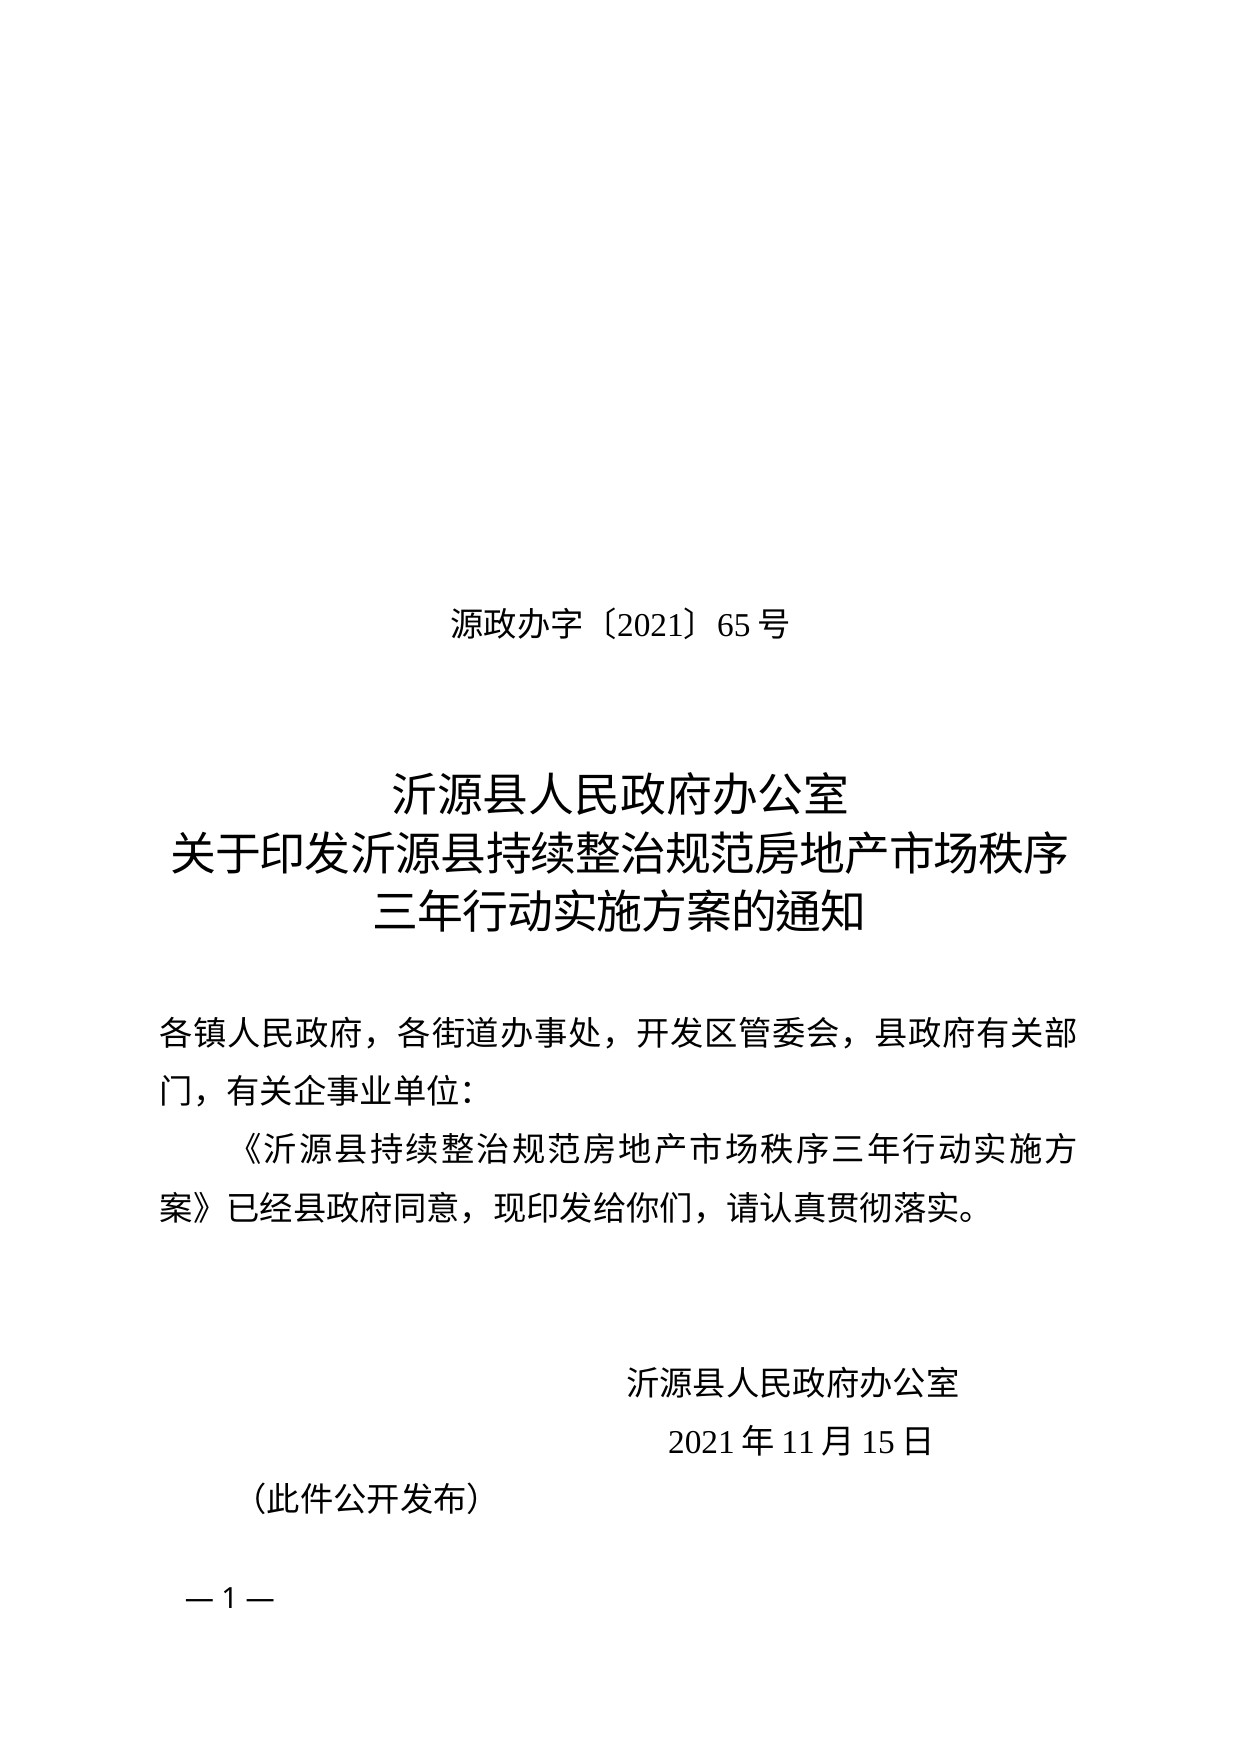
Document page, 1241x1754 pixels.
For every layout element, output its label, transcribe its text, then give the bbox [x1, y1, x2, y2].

text 各镇人民政府，各街道办事处，开发区管委会，县政府有关部门，有关企事业单位： [159, 998, 1081, 1115]
text （此件公开发布） [159, 1465, 1081, 1523]
subtitle 三年行动实施方案的通知 [159, 882, 1081, 940]
text 沂源县人民政府办公室 [426, 1348, 1081, 1407]
subtitle 关于印发沂源县持续整治规范房地产市场秩序 [159, 823, 1081, 882]
text 《沂源县持续整治规范房地产市场秩序三年行动实施方案》已经县政府同意，现印发给你们，请认真贯彻落实。 [159, 1115, 1081, 1232]
subtitle 沂源县人民政府办公室 [159, 765, 1081, 823]
text 2021年11月15日 [159, 1407, 1081, 1465]
subtitle 源政办字〔2021〕65号 [159, 590, 1081, 648]
